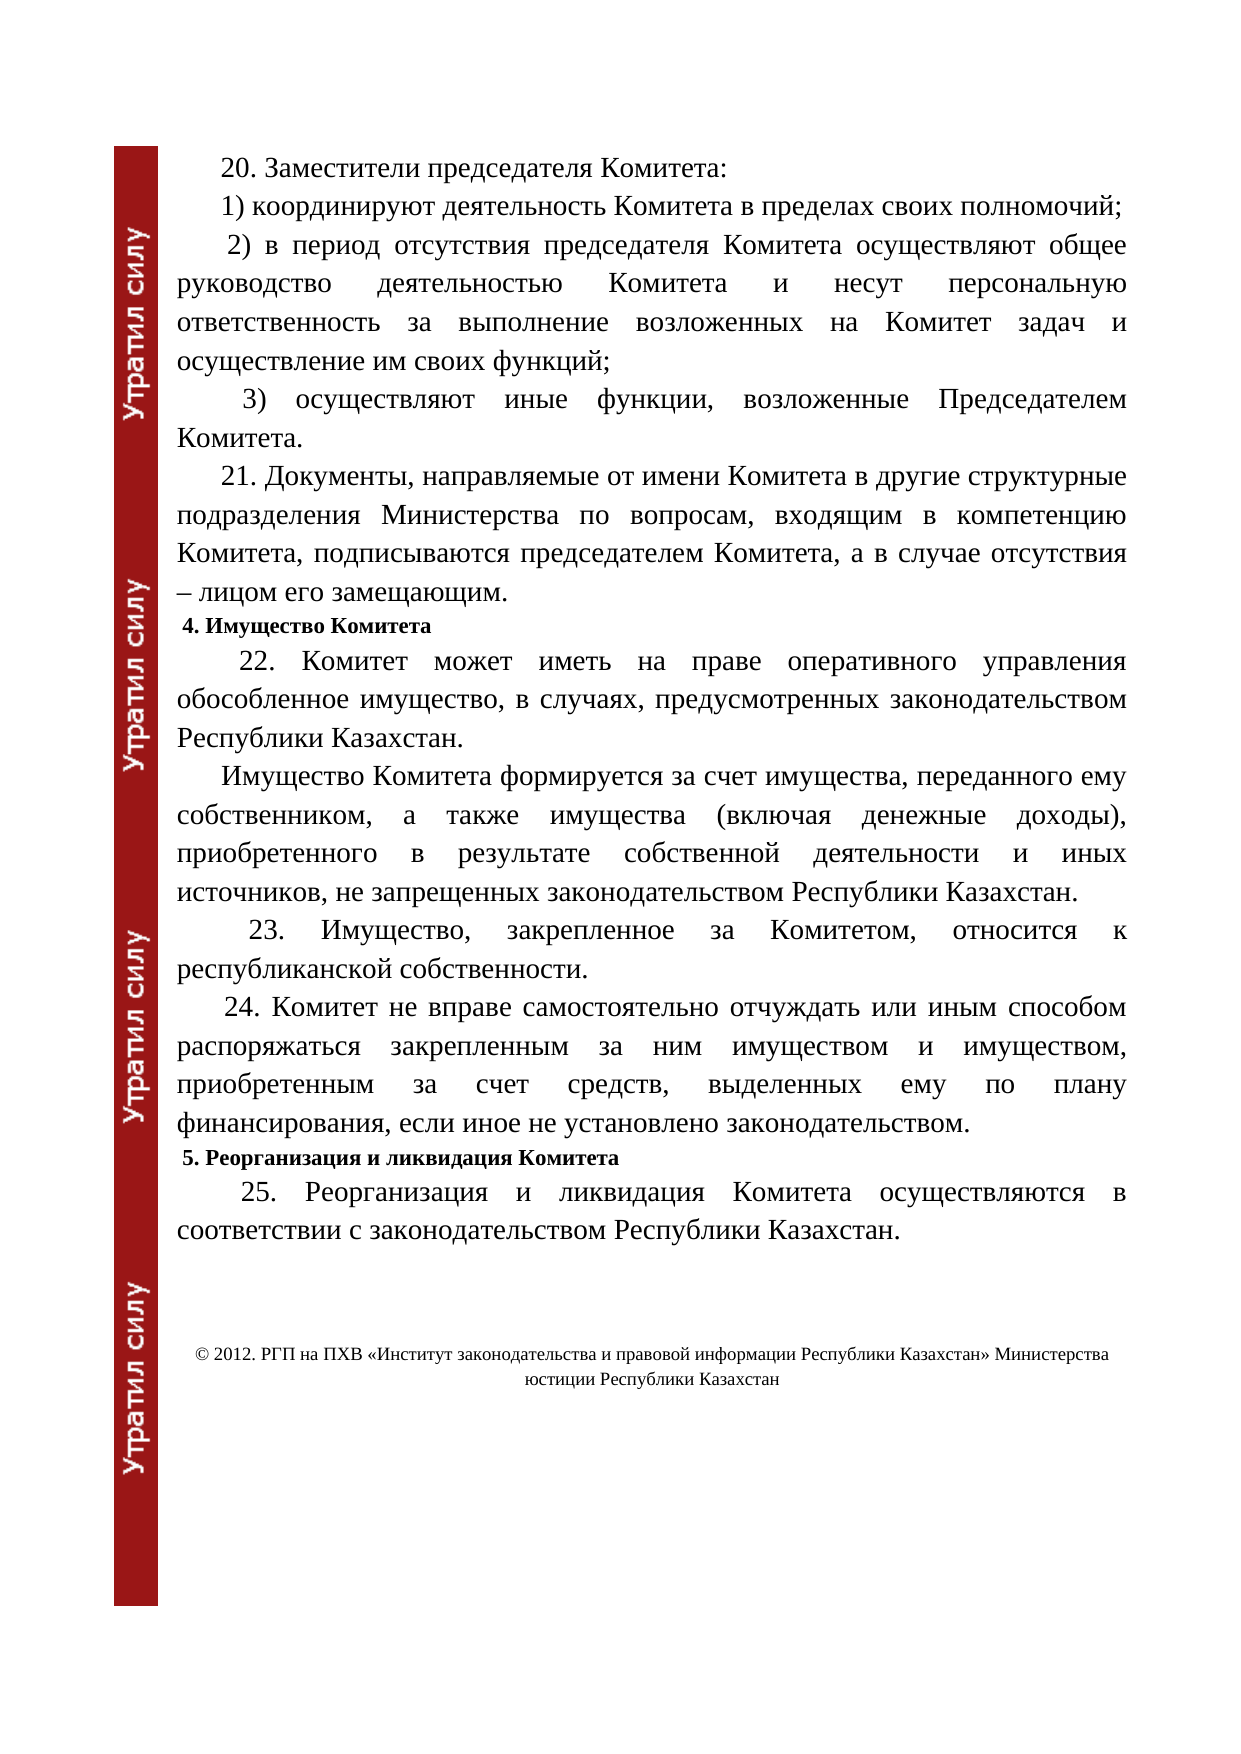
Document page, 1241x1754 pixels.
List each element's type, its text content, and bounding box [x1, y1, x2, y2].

picture [114, 1139, 158, 1144]
text 2) в период отсутствия председателя Комитета осуществляют общее руководство деятельностью Комитета и несут персональную ответственность за выполнение возложенных на Комитет задач и осуществление им своих функций; [112, 227, 1128, 376]
picture [114, 639, 158, 643]
text 4. Имущество Комитета [112, 612, 1128, 639]
picture [114, 1389, 158, 1606]
picture [114, 607, 158, 612]
picture [114, 222, 158, 227]
text 23. Имущество, закрепленное за Комитетом, относится к республиканской собственности. [112, 912, 1128, 984]
picture [114, 183, 158, 188]
picture [114, 376, 158, 381]
text 24. Комитет не вправе самостоятельно отчуждать или иным способом распоряжаться закрепленным за ним имуществом и имуществом, приобретенным за счет средств, выделенных ему по плану финансирования, если иное не установлено законодательством. [112, 989, 1128, 1139]
text © 2012. РГП на ПХВ «Институт законодательства и правовой информации Республики Казахстан» Министерства юстиции Республики Казахстан [112, 1343, 1128, 1389]
text 22. Комитет может иметь на праве оперативного управления обособленное имущество, в случаях, предусмотренных законодательством Республики Казахстан. [112, 643, 1128, 753]
text 5. Реорганизация и ликвидация Комитета [112, 1144, 1128, 1170]
picture [114, 146, 158, 150]
picture [114, 984, 158, 989]
picture [114, 753, 158, 758]
picture [114, 907, 158, 912]
text 25. Реорганизация и ликвидация Комитета осуществляются в соответствии с законодательством Республики Казахстан. [112, 1174, 1128, 1246]
text 1) координируют деятельность Комитета в пределах своих полномочий; [112, 188, 1128, 222]
picture [114, 1246, 158, 1343]
text 3) осуществляют иные функции, возложенные Председателем Комитета. [112, 381, 1128, 453]
text 20. Заместители председателя Комитета: [112, 150, 1128, 183]
picture [114, 453, 158, 458]
picture [114, 1170, 158, 1174]
text Имущество Комитета формируется за счет имущества, переданного ему собственником, а также имущества (включая денежные доходы), приобретенного в результате собственной деятельности и иных источников, не запрещенных законодательством Республики Казахстан. [112, 758, 1128, 907]
text 21. Документы, направляемые от имени Комитета в другие структурные подразделения Министерства по вопросам, входящим в компетенцию Комитета, подписываются председателем Комитета, а в случае отсутствия – лицом его замещающим. [112, 458, 1128, 607]
